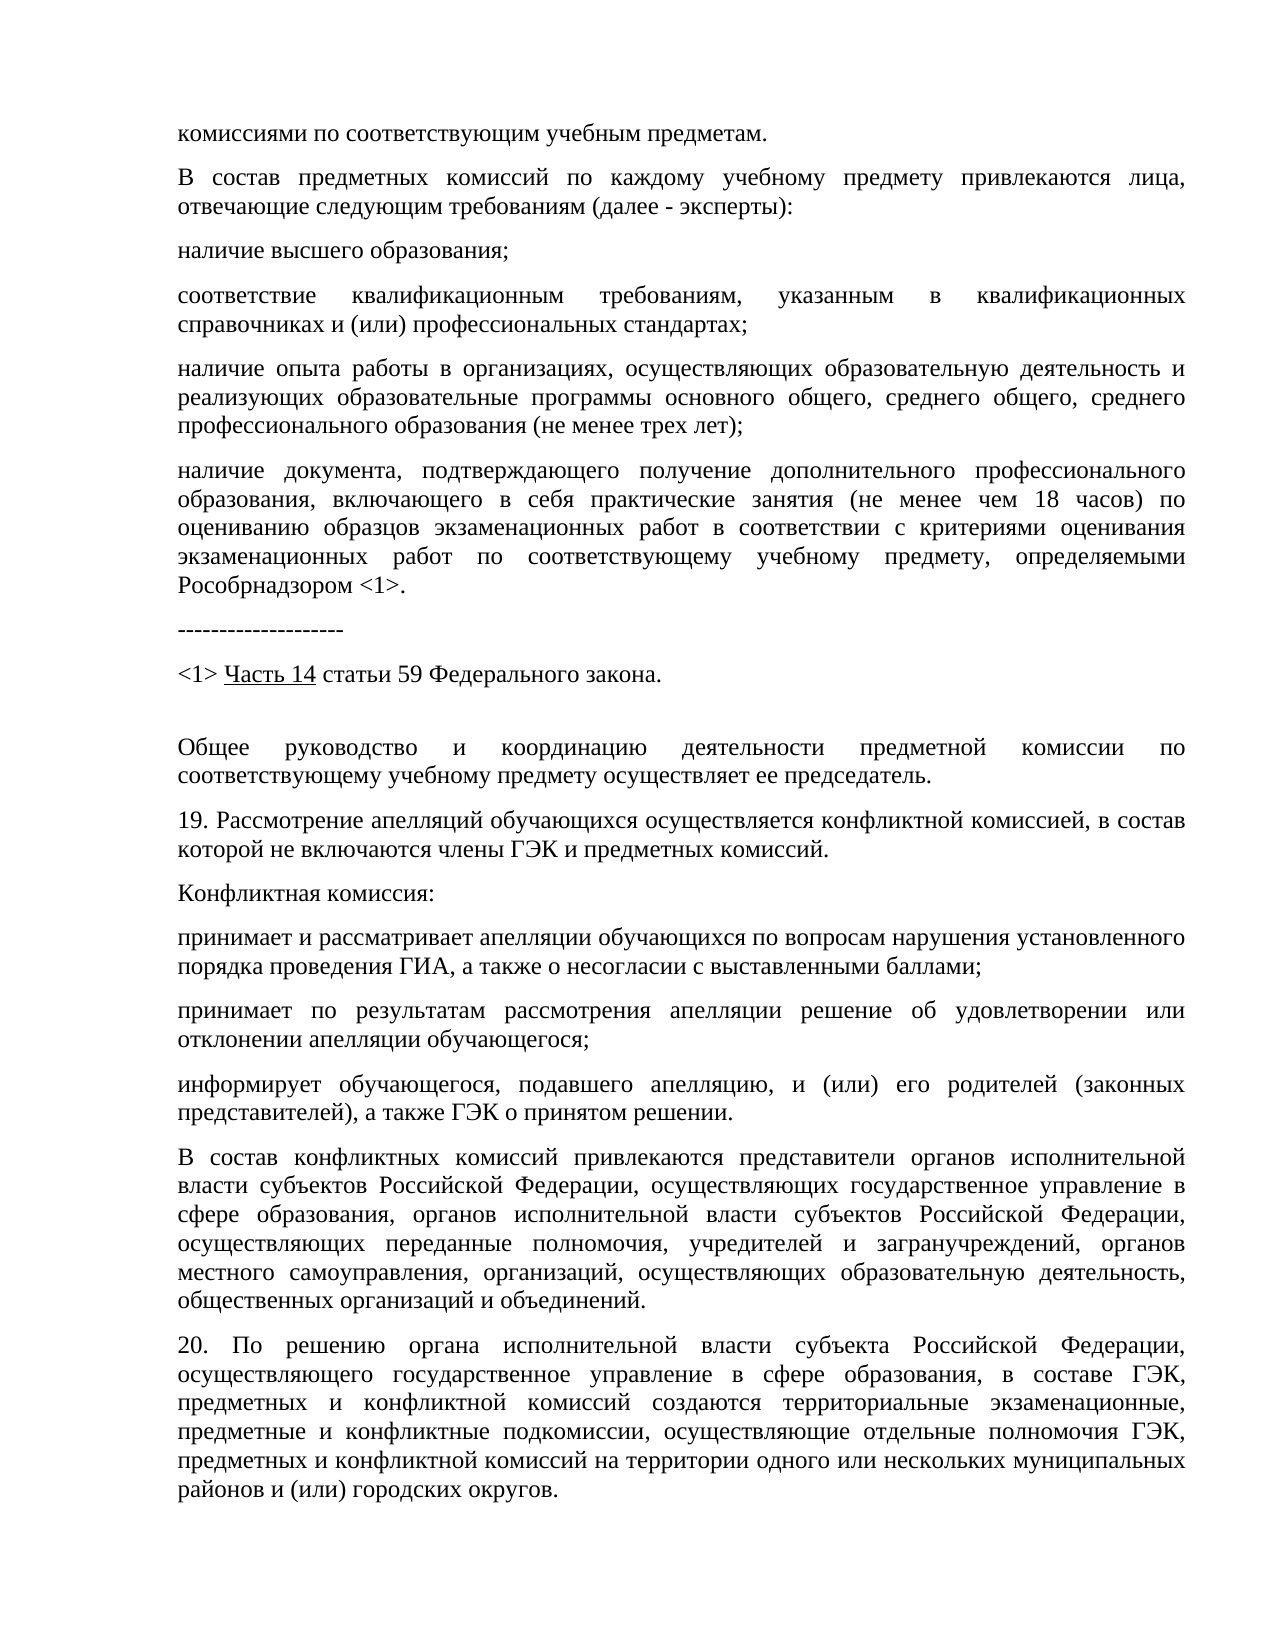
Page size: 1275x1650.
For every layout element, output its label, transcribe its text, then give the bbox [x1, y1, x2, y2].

text -------------------- [177, 614, 1186, 643]
text 19. Рассмотрение апелляций обучающихся осуществляется конфликтной комиссией, в состав которой не включаются члены ГЭК и предметных комиссий. [177, 805, 1186, 862]
text наличие опыта работы в организациях, осуществляющих образовательную деятельность и реализующих образовательные программы основного общего, среднего общего, среднего профессионального образования (не менее трех лет); [177, 353, 1186, 439]
text принимает и рассматривает апелляции обучающихся по вопросам нарушения установленного порядка проведения ГИА, а также о несогласии с выставленными баллами; [177, 922, 1186, 980]
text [177, 118, 1186, 147]
text наличие документа, подтверждающего получение дополнительного профессионального образования, включающего в себя практические занятия (не менее чем 18 часов) по оцениванию образцов экзаменационных работ в соответствии с критериями оценивания экзаменационных работ по соответствующему учебному предмету, определяемыми Рособрнадзором <1>. [177, 455, 1186, 599]
text 20. По решению органа исполнительной власти субъекта Российской Федерации, осуществляющего государственное управление в сфере образования, в составе ГЭК, предметных и конфликтной комиссий создаются территориальные экзаменационные, предметные и конфликтные подкомиссии, осуществляющие отдельные полномочия ГЭК, предметных и конфликтной комиссий на территории одного или нескольких муниципальных районов и (или) городских округов. [177, 1330, 1186, 1502]
text В состав предметных комиссий по каждому учебному предмету привлекаются лица, отвечающие следующим требованиям (далее - эксперты): [177, 162, 1186, 220]
text В состав конфликтных комиссий привлекаются представители органов исполнительной власти субъектов Российской Федерации, осуществляющих государственное управление в сфере образования, органов исполнительной власти субъектов Российской Федерации, осуществляющих переданные полномочия, учредителей и загранучреждений, органов местного самоуправления, организаций, осуществляющих образовательную деятельность, общественных организаций и объединений. [177, 1142, 1186, 1314]
text соответствие квалификационным требованиям, указанным в квалификационных справочниках и (или) профессиональных стандартах; [177, 280, 1186, 337]
text Общее руководство и координацию деятельности предметной комиссии по соответствующему учебному предмету осуществляет ее председатель. [177, 732, 1186, 789]
text принимает по результатам рассмотрения апелляции решение об удовлетворении или отклонении апелляции обучающегося; [177, 996, 1186, 1053]
text наличие высшего образования; [177, 236, 1186, 264]
text информирует обучающегося, подавшего апелляцию, и (или) его родителей (законных представителей), а также ГЭК о принятом решении. [177, 1069, 1186, 1126]
text <1> Часть 14 статьи 59 Федерального закона. [177, 659, 1186, 687]
text Конфликтная комиссия: [177, 878, 1186, 907]
